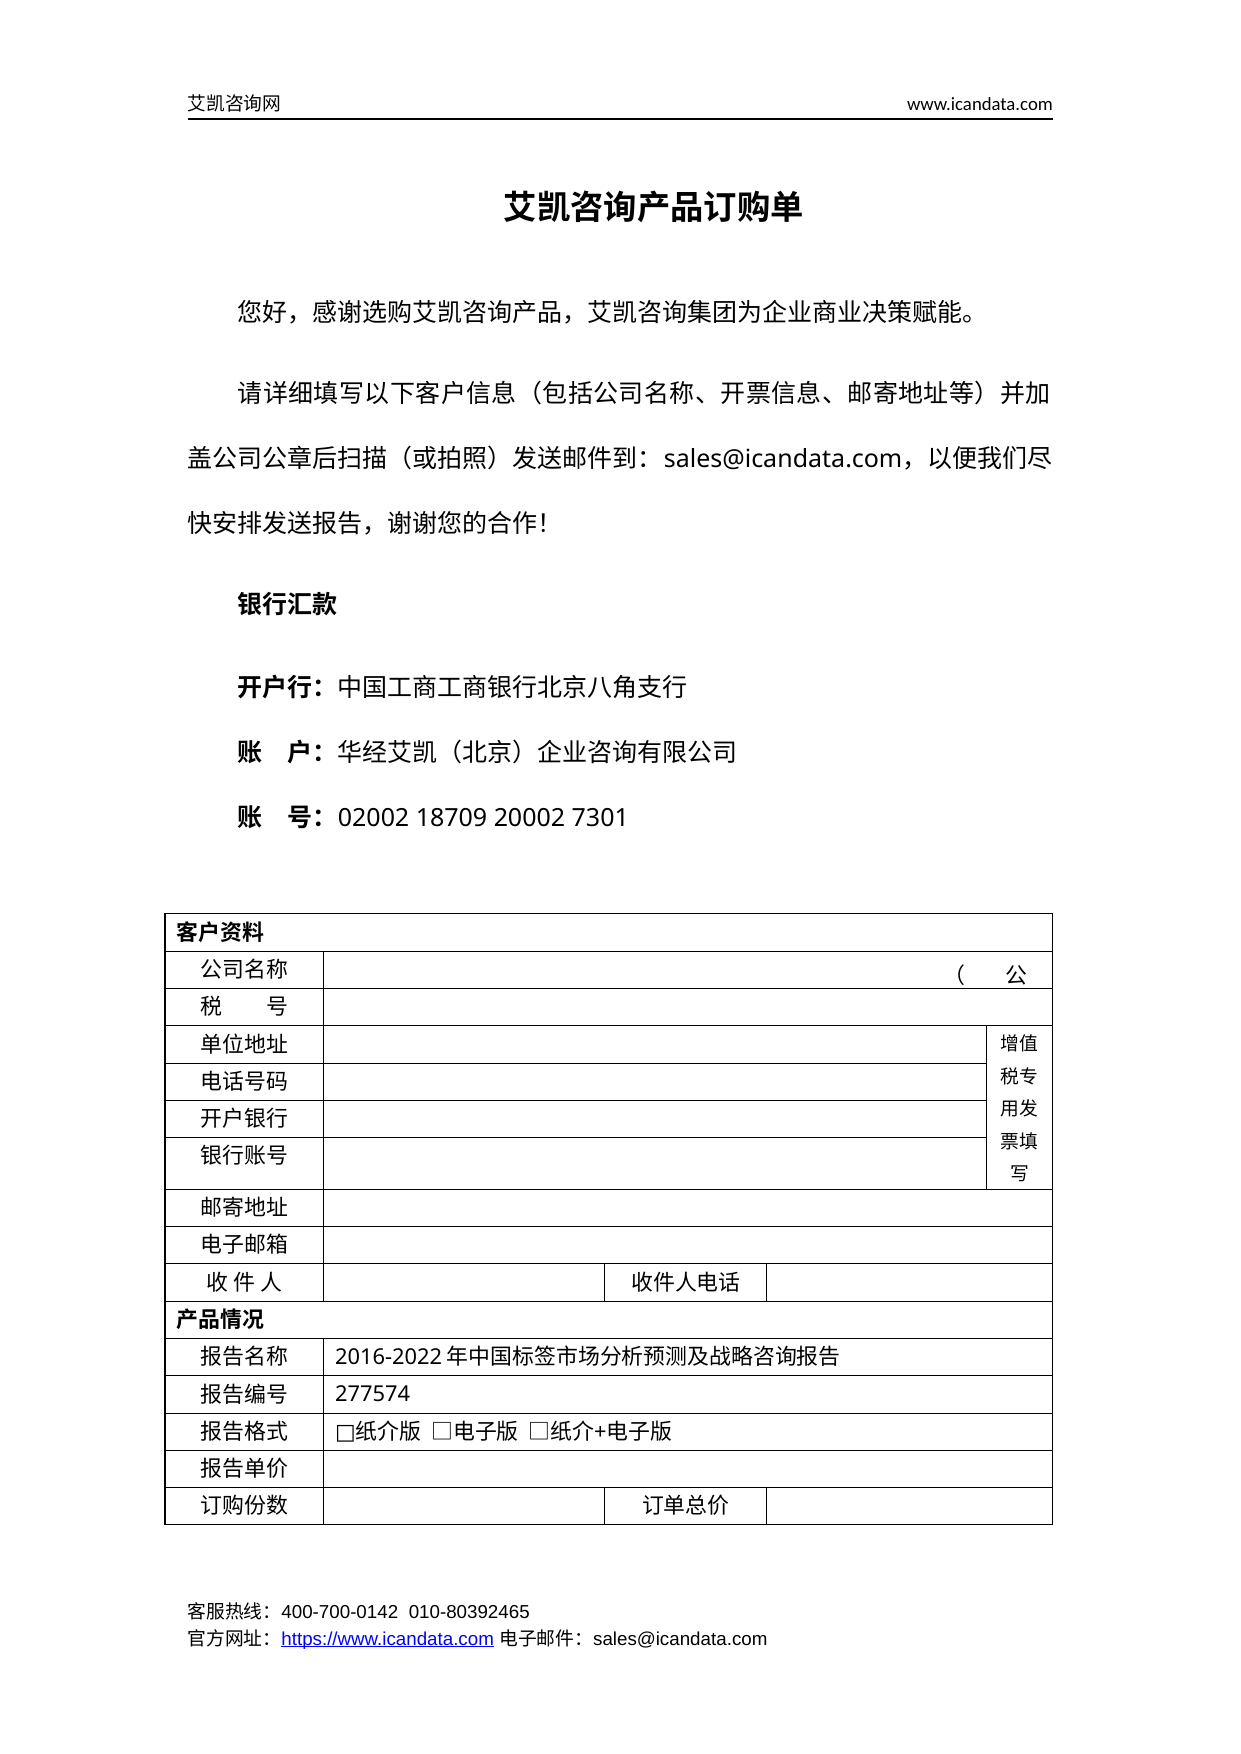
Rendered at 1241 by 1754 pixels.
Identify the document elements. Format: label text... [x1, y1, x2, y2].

text 艾凯咨询产品订购单 [187, 172, 1053, 237]
table_header 客户资料 [166, 914, 1052, 951]
table_cell [324, 952, 1052, 988]
text 账 号：02002 18709 20002 7301 [187, 783, 1053, 848]
table_cell 税 号 [166, 989, 323, 1025]
table_cell 产品情况 [166, 1302, 1052, 1338]
table_cell [324, 1264, 604, 1301]
table_cell 报告名称 [166, 1339, 323, 1375]
table_cell [324, 1101, 986, 1137]
table_cell 订购份数 [166, 1488, 323, 1524]
text 您好，感谢选购艾凯咨询产品，艾凯咨询集团为企业商业决策赋能。 [187, 278, 1053, 343]
table_cell [324, 1190, 1052, 1226]
table_cell [324, 1138, 986, 1189]
table_cell 277574 [324, 1376, 1052, 1412]
table_cell 增值税专用发票填写 [987, 1026, 1052, 1189]
table_cell [324, 1488, 604, 1524]
table_cell 2016-2022年中国标签市场分析预测及战略咨询报告 [324, 1339, 1052, 1375]
table_cell [324, 989, 1052, 1025]
table_cell [767, 1488, 1052, 1524]
table_cell 单位地址 [166, 1026, 323, 1062]
table_cell 收件人电话 [605, 1264, 766, 1301]
table_cell 电子邮箱 [166, 1227, 323, 1263]
table_cell 收 件 人 [166, 1264, 323, 1301]
table_cell [324, 1026, 986, 1062]
table_cell [767, 1264, 1052, 1301]
table_cell □纸介版 □电子版 □纸介+电子版 [324, 1414, 1052, 1450]
table_cell [324, 1064, 986, 1100]
text 银行汇款 [187, 570, 1053, 635]
table_cell 电话号码 [166, 1064, 323, 1100]
table_cell [324, 1227, 1052, 1263]
table_cell [324, 1451, 1052, 1487]
table_cell 公司名称 [166, 952, 323, 988]
text 账 户：华经艾凯（北京）企业咨询有限公司 [187, 718, 1053, 783]
table_cell 报告单价 [166, 1451, 323, 1487]
text 开户行：中国工商工商银行北京八角支行 [187, 653, 1053, 718]
text 请详细填写以下客户信息（包括公司名称、开票信息、邮寄地址等）并加盖公司公章后扫描（或拍照）发送邮件到：sales@icandata.com，以便我们尽快安排发送报告，谢谢您的合作！ [187, 359, 1053, 554]
table_cell 报告格式 [166, 1414, 323, 1450]
table_cell 订单总价 [605, 1488, 766, 1524]
table_cell 报告编号 [166, 1376, 323, 1412]
table_cell 银行账号 [166, 1138, 323, 1189]
table_cell 开户银行 [166, 1101, 323, 1137]
table_cell 邮寄地址 [166, 1190, 323, 1226]
